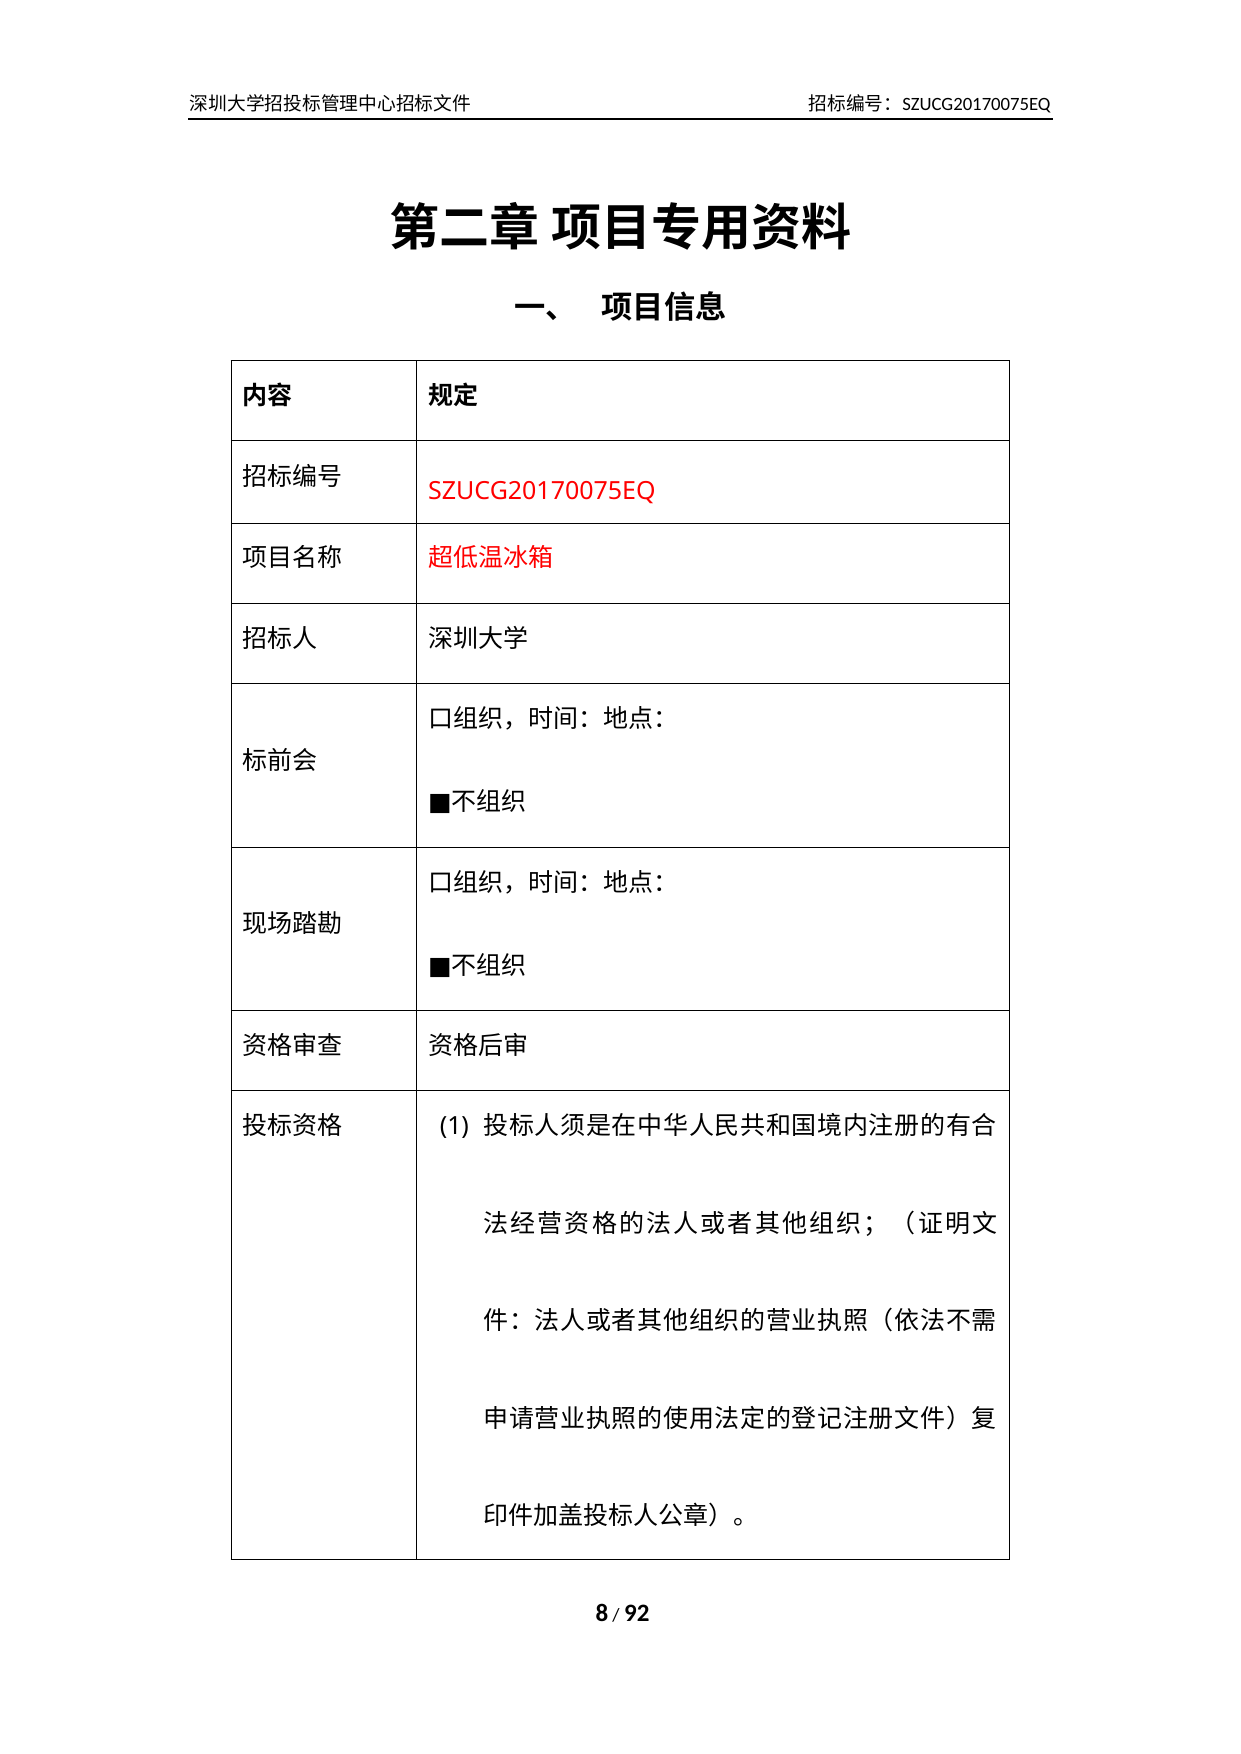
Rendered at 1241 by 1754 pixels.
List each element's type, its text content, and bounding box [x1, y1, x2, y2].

table_cell 口组织，时间：地点： ■不组织 [417, 848, 1009, 1010]
table_header 内容 [232, 361, 416, 440]
table_cell 超低温冰箱 [417, 524, 1009, 603]
text 第二章 项目专用资料 [187, 175, 1053, 272]
table_cell 现场踏勘 [232, 848, 416, 1010]
table_header 规定 [417, 361, 1009, 440]
list 项目信息 [187, 272, 1053, 337]
table_cell 投标资格 [232, 1091, 416, 1559]
table_cell 资格后审 [417, 1011, 1009, 1090]
table_cell 招标人 [232, 604, 416, 683]
table_cell 深圳大学 [417, 604, 1009, 683]
table_cell SZUCG20170075EQ [417, 441, 1009, 522]
table_cell 招标编号 [232, 441, 416, 522]
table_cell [417, 1091, 1009, 1559]
table_cell 资格审查 [232, 1011, 416, 1090]
table_cell 口组织，时间：地点： ■不组织 [417, 684, 1009, 847]
table_cell 标前会 [232, 684, 416, 847]
table_cell 项目名称 [232, 524, 416, 603]
